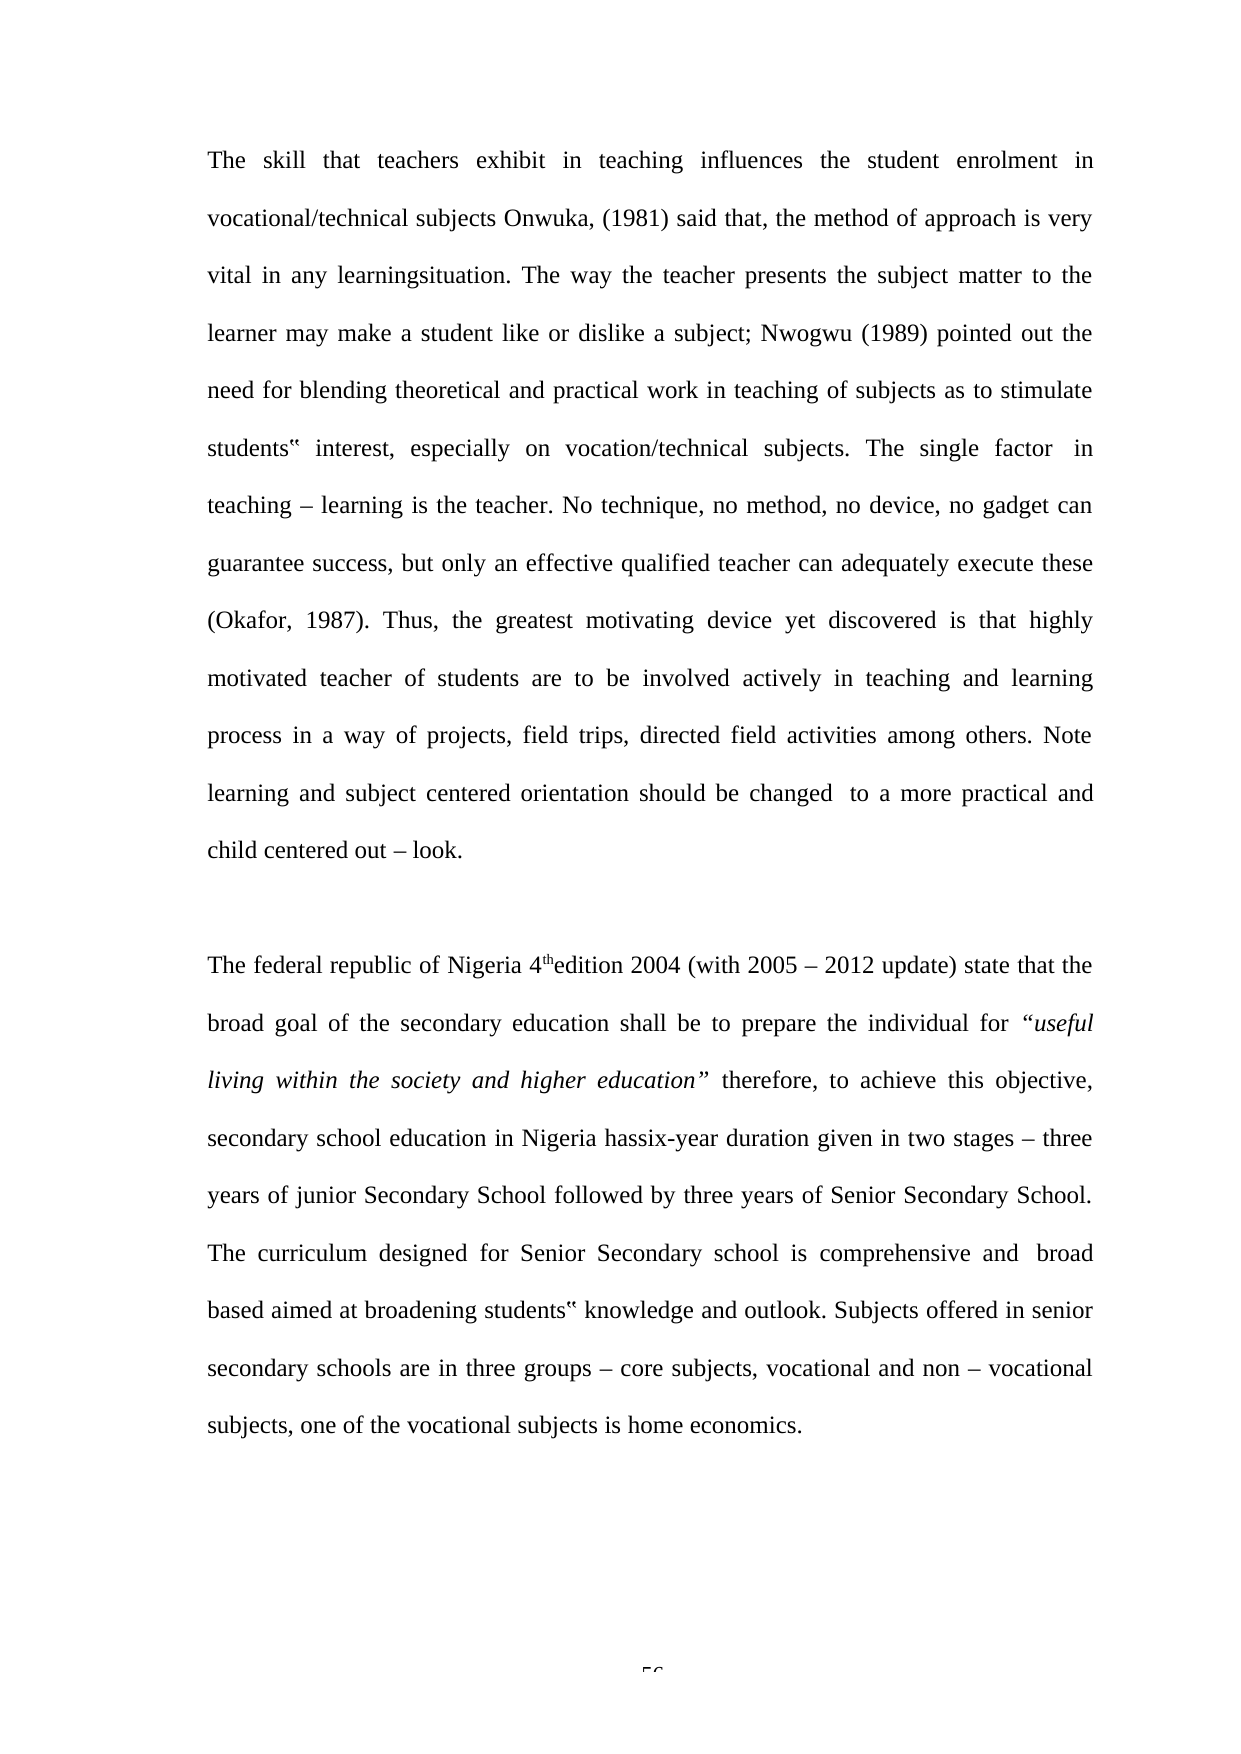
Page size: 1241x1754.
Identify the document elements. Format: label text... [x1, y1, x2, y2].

text The federal republic of Nigeria 4thedition 2004 (with 2005 – 2012 update) state that the broad goal of the secondary education shall be to prepare the individual for “useful living within the society and higher education” therefore, to achieve this objective, secondary school education in Nigeria hassix-year duration given in two stages – three years of junior Secondary School followed by three years of Senior Secondary School. The curriculum designed for Senior Secondary school is comprehensive and broad based aimed at broadening students‟ knowledge and outlook. Subjects offered in senior secondary schools are in three groups – core subjects, vocational and non – vocational subjects, one of the vocational subjects is home economics. [207, 951, 1093, 1439]
text The skill that teachers exhibit in teaching influences the student enrolment in vocational/technical subjects Onwuka, (1981) said that, the method of approach is very vital in any learningsituation. The way the teacher presents the subject matter to the learner may make a student like or dislike a subject; Nwogwu (1989) pointed out the need for blending theoretical and practical work in teaching of subjects as to stimulate students‟ interest, especially on vocation/technical subjects. The single factor in teaching – learning is the teacher. No technique, no method, no device, no gadget can guarantee success, but only an effective qualified teacher can adequately execute these (Okafor, 1987). Thus, the greatest motivating device yet discovered is that highly motivated teacher of students are to be involved actively in teaching and learning process in a way of projects, field trips, directed field activities among others. Note learning and subject centered orientation should be changed to a more practical and child centered out – look. [207, 145, 1094, 864]
